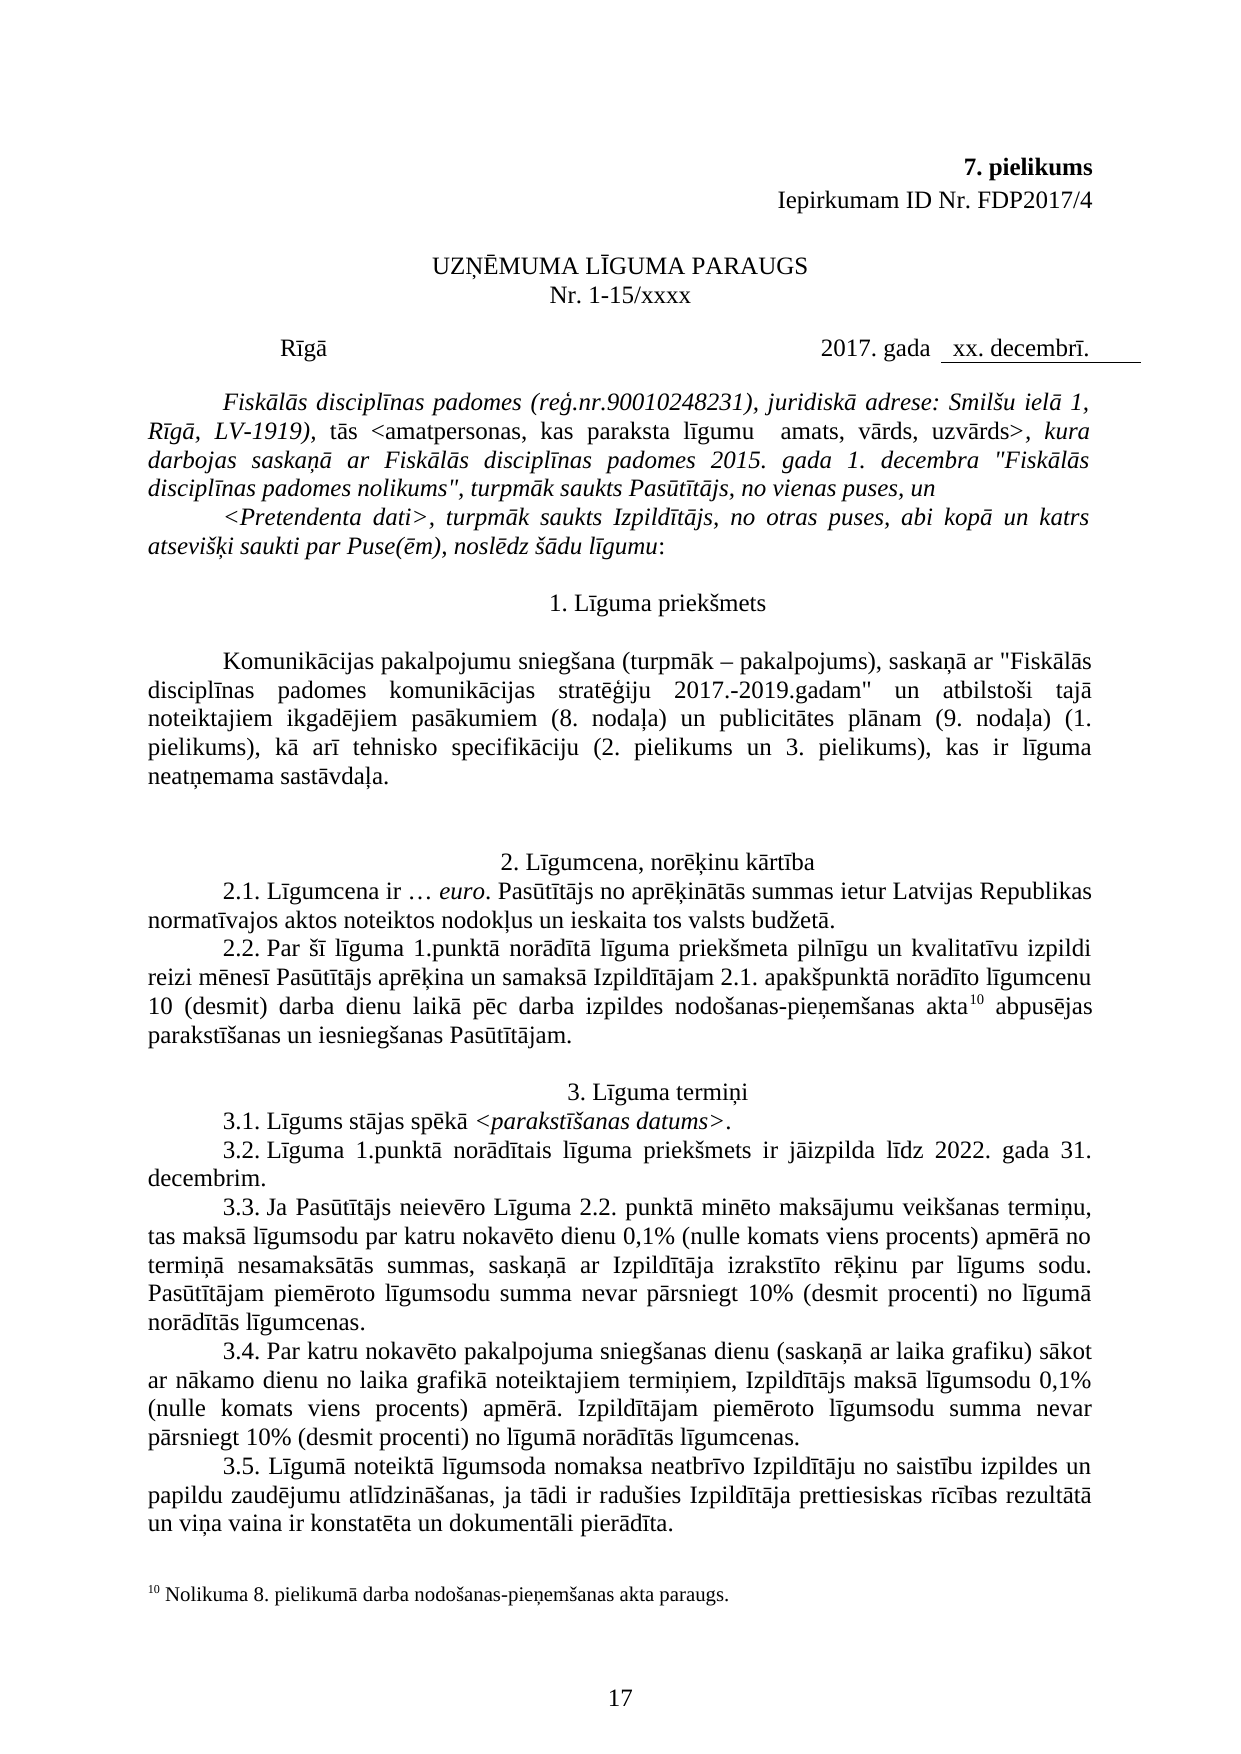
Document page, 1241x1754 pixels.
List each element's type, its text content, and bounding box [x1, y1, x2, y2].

text Komunikācijas pakalpojumu sniegšana (turpmāk – pakalpojums), saskaņā ar "Fiskālās disciplīnas padomes komunikācijas stratēģiju 2017.-2019.gadam" un atbilstoši tajā noteiktajiem ikgadējiem pasākumiem (8. nodaļa) un publicitātes plānam (9. nodaļa) (1. pielikums), kā arī tehnisko specifikāciju (2. pielikums un 3. pielikums), kas ir līguma neatņemama sastāvdaļa. [148, 646, 1092, 790]
text <Pretendenta dati>, turpmāk saukts Izpildītājs, no otras puses, abi kopā un katrs atsevišķi saukti par Puse(ēm), noslēdz šādu līgumu: [148, 502, 1092, 560]
title Nr. 1-15/xxxx [148, 280, 1092, 309]
text 3.2. Līguma 1.punktā norādītais līguma priekšmets ir jāizpilda līdz 2022. gada 31. decembrim. [148, 1135, 1092, 1192]
table_header xx. decembrī. [941, 333, 1141, 362]
text 2. Līgumcena, norēķinu kārtība [148, 847, 1092, 876]
text 3.1. Līgums stājas spēkā <parakstīšanas datums>. [148, 1106, 1092, 1135]
text Iepirkumam ID Nr. FDP2017/4 [148, 185, 1092, 213]
text 3.3. Ja Pasūtītājs neievēro Līguma 2.2. punktā minēto maksājumu veikšanas termiņu, tas maksā līgumsodu par katru nokavēto dienu 0,1% (nulle komats viens procents) apmērā no termiņā nesamaksātās summas, saskaņā ar Izpildītāja izrakstīto rēķinu par līgums sodu. Pasūtītājam piemēroto līgumsodu summa nevar pārsniegt 10% (desmit procenti) no līgumā norādītās līgumcenas. [148, 1192, 1092, 1336]
table_header Rīgā 2017. gada [148, 333, 941, 362]
text 3.5. Līgumā noteiktā līgumsoda nomaksa neatbrīvo Izpildītāju no saistību izpildes un papildu zaudējumu atlīdzināšanas, ja tādi ir radušies Izpildītāja prettiesiskas rīcības rezultātā un viņa vaina ir konstatēta un dokumentāli pierādīta. [148, 1451, 1092, 1537]
text Fiskālās disciplīnas padomes (reģ.nr.90010248231), juridiskā adrese: Smilšu ielā 1, Rīgā, LV-1919), tās <amatpersonas, kas paraksta līgumu amats, vārds, uzvārds>, kura darbojas saskaņā ar Fiskālās disciplīnas padomes 2015. gada 1. decembra "Fiskālās disciplīnas padomes nolikums", turpmāk saukts Pasūtītājs, no vienas puses, un [148, 387, 1092, 502]
text 3.4. Par katru nokavēto pakalpojuma sniegšanas dienu (saskaņā ar laika grafiku) sākot ar nākamo dienu no laika grafikā noteiktajiem termiņiem, Izpildītājs maksā līgumsodu 0,1% (nulle komats viens procents) apmērā. Izpildītājam piemēroto līgumsodu summa nevar pārsniegt 10% (desmit procenti) no līgumā norādītās līgumcenas. [148, 1336, 1092, 1451]
text 1. Līguma priekšmets [148, 588, 1092, 617]
text 3. Līguma termiņi [148, 1077, 1092, 1106]
text 2.2. Par šī līguma 1.punktā norādītā līguma priekšmeta pilnīgu un kvalitatīvu izpildi reizi mēnesī Pasūtītājs aprēķina un samaksā Izpildītājam 2.1. apakšpunktā norādīto līgumcenu 10 (desmit) darba dienu laikā pēc darba izpildes nodošanas-pieņemšanas akta abpusējas parakstīšanas un iesniegšanas Pasūtītājam. [148, 933, 1092, 1048]
title UZŅĒMUMA LĪGUMA PARAUGS [148, 251, 1092, 280]
text 7. pielikums [148, 152, 1092, 181]
text 2.1. Līgumcena ir … euro. Pasūtītājs no aprēķinātās summas ietur Latvijas Republikas normatīvajos aktos noteiktos nodokļus un ieskaita tos valsts budžetā. [148, 876, 1092, 933]
